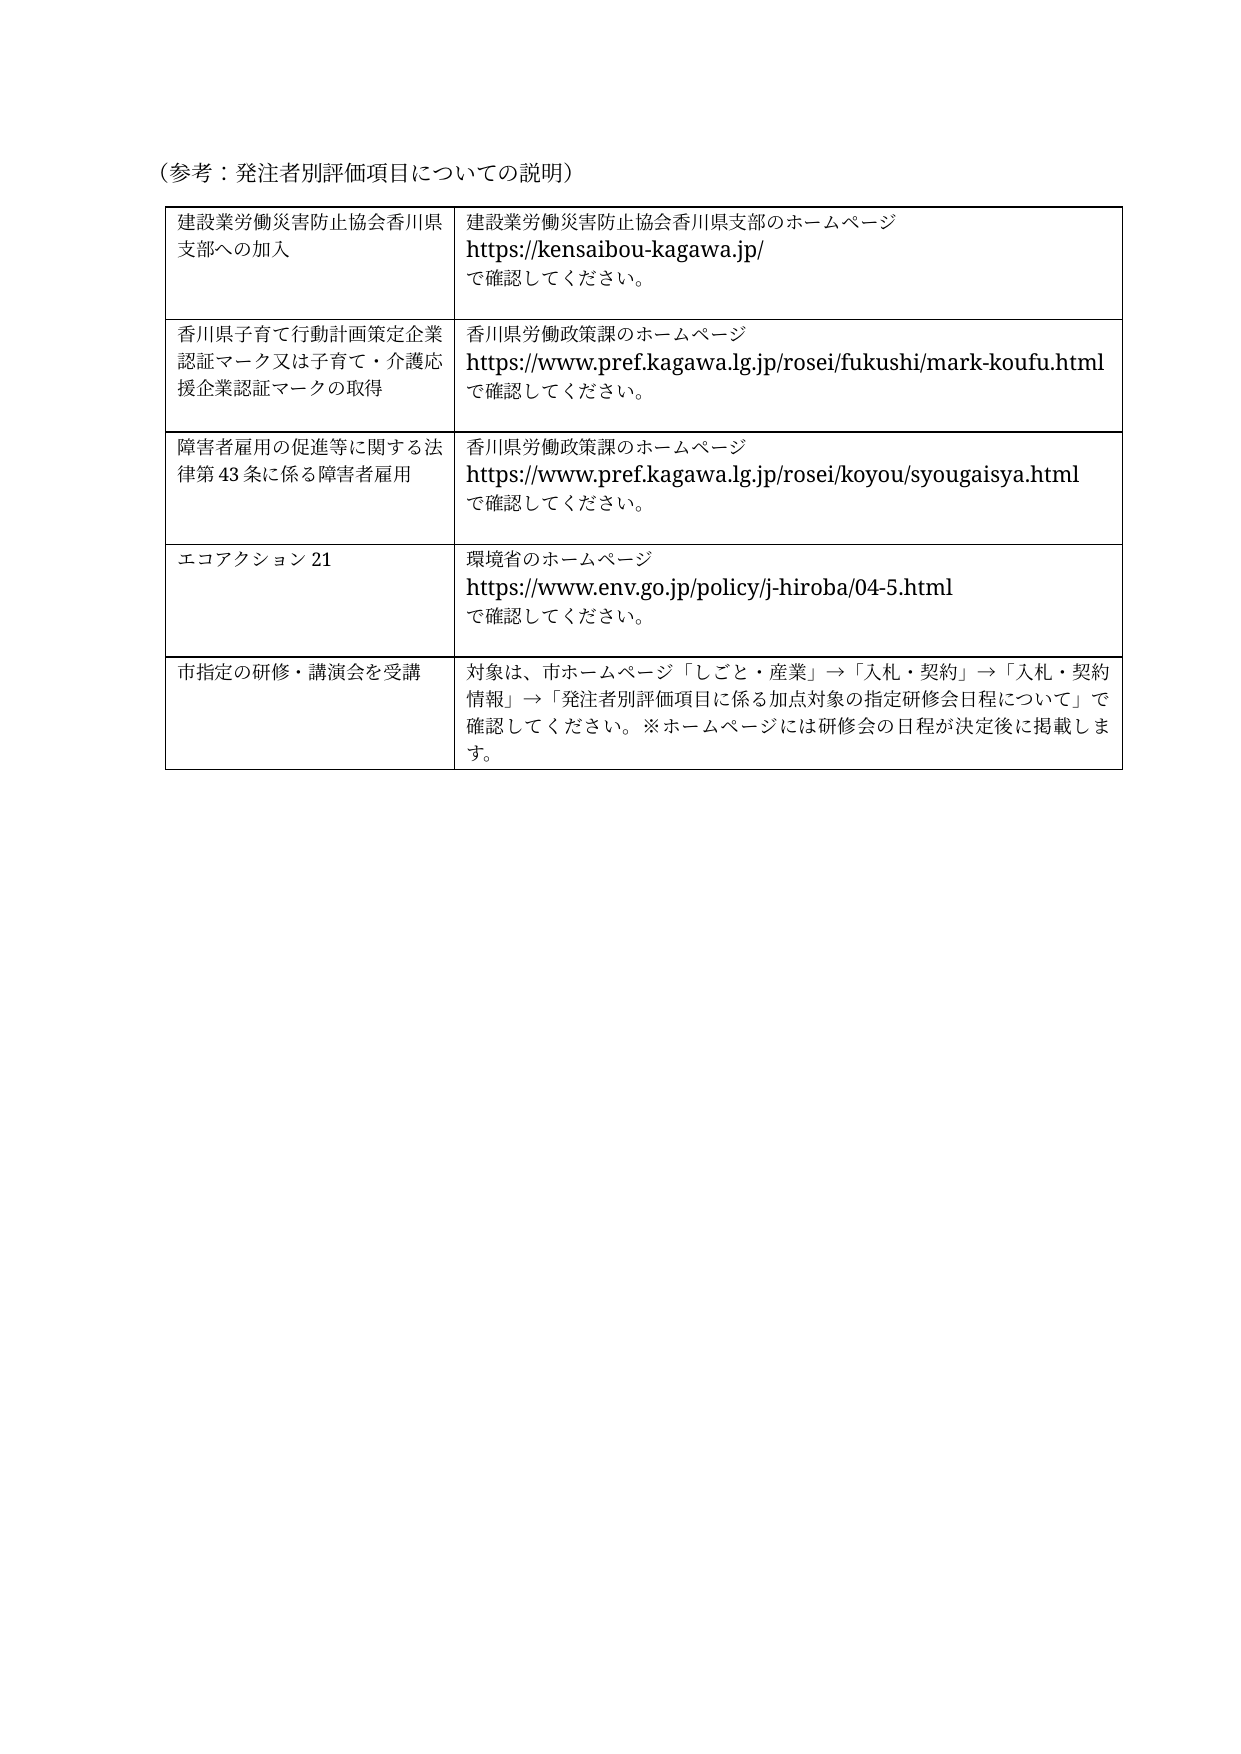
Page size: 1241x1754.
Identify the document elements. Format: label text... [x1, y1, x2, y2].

table_cell 香川県子育て行動計画策定企業認証マーク又は子育て・介護応援企業認証マークの取得 [166, 320, 454, 431]
table_cell 香川県労働政策課のホームページ https://www.pref.kagawa.lg.jp/rosei/koyou/syougaisya.html で確認してください。 [455, 433, 1122, 544]
table_cell 香川県労働政策課のホームページ https://www.pref.kagawa.lg.jp/rosei/fukushi/mark-koufu.html で確認してください。 [455, 320, 1122, 431]
text （参考：発注者別評価項目についての説明） [148, 153, 1092, 191]
table_cell 障害者雇用の促進等に関する法律第43条に係る障害者雇用 [166, 433, 454, 544]
table_header 建設業労働災害防止協会香川県支部への加入 [166, 208, 454, 319]
table_header 建設業労働災害防止協会香川県支部のホームページ https://kensaibou-kagawa.jp/ で確認してください。 [455, 208, 1122, 319]
table_cell 対象は、市ホームページ「しごと・産業」→「入札・契約」→「入札・契約情報」→「発注者別評価項目に係る加点対象の指定研修会日程について」で確認してください。※ホームページには研修会の日程が決定後に掲載します。 [455, 658, 1122, 769]
table_cell 市指定の研修・講演会を受講 [166, 658, 454, 769]
table_cell 環境省のホームページ https://www.env.go.jp/policy/j-hiroba/04-5.html で確認してください。 [455, 545, 1122, 656]
table_cell エコアクション21 [166, 545, 454, 656]
